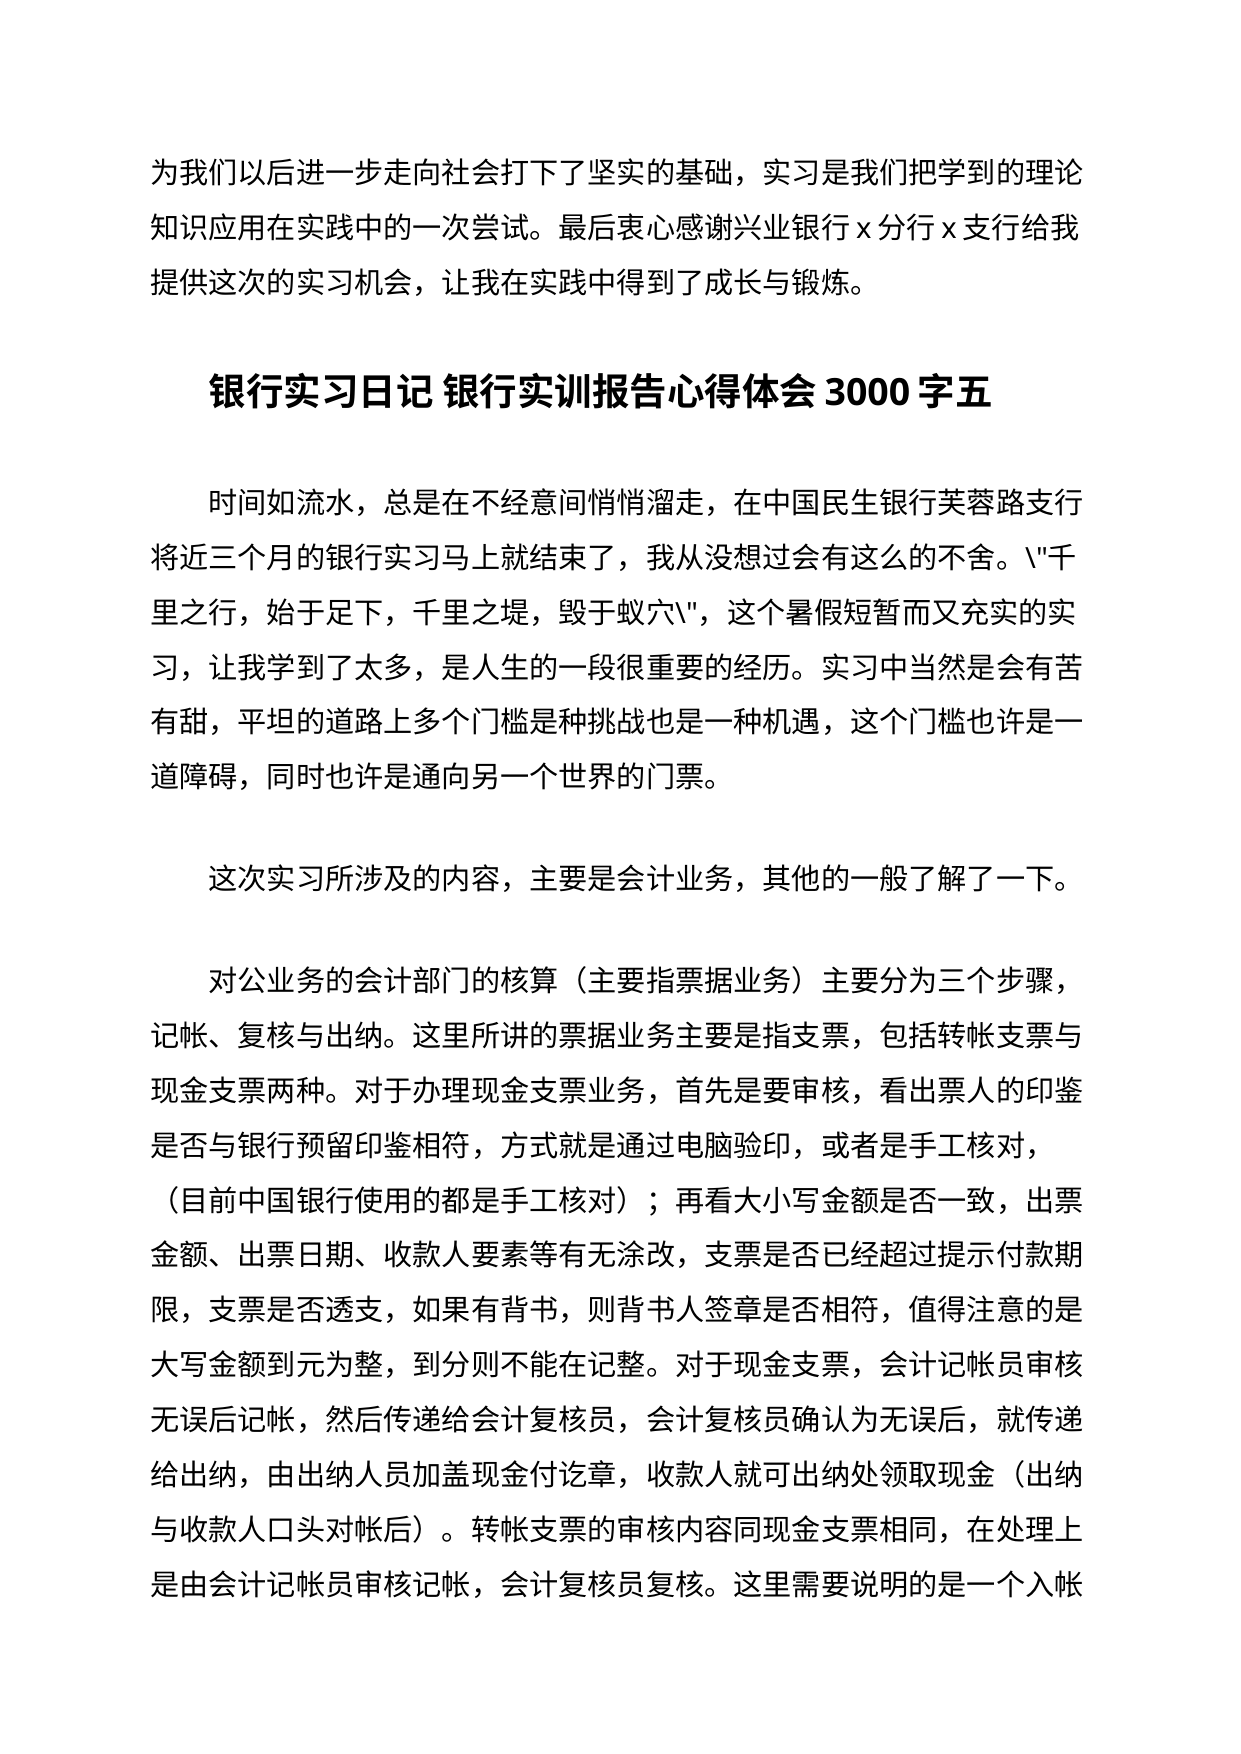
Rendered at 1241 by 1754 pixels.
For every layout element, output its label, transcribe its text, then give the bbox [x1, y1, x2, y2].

text 银行实习日记 银行实训报告心得体会3000字五 [150, 362, 1090, 416]
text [150, 150, 1090, 302]
text 时间如流水，总是在不经意间悄悄溜走，在中国民生银行芙蓉路支行将近三个月的银行实习马上就结束了，我从没想过会有这么的不舍。\"千里之行，始于足下，千里之堤，毁于蚁穴\"，这个暑假短暂而又充实的实习，让我学到了太多，是人生的一段很重要的经历。实习中当然是会有苦有甜，平坦的道路上多个门槛是种挑战也是一种机遇，这个门槛也许是一道障碍，同时也许是通向另一个世界的门票。 [150, 479, 1090, 796]
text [150, 957, 1090, 1604]
text 这次实习所涉及的内容，主要是会计业务，其他的一般了解了一下。 [150, 856, 1090, 898]
